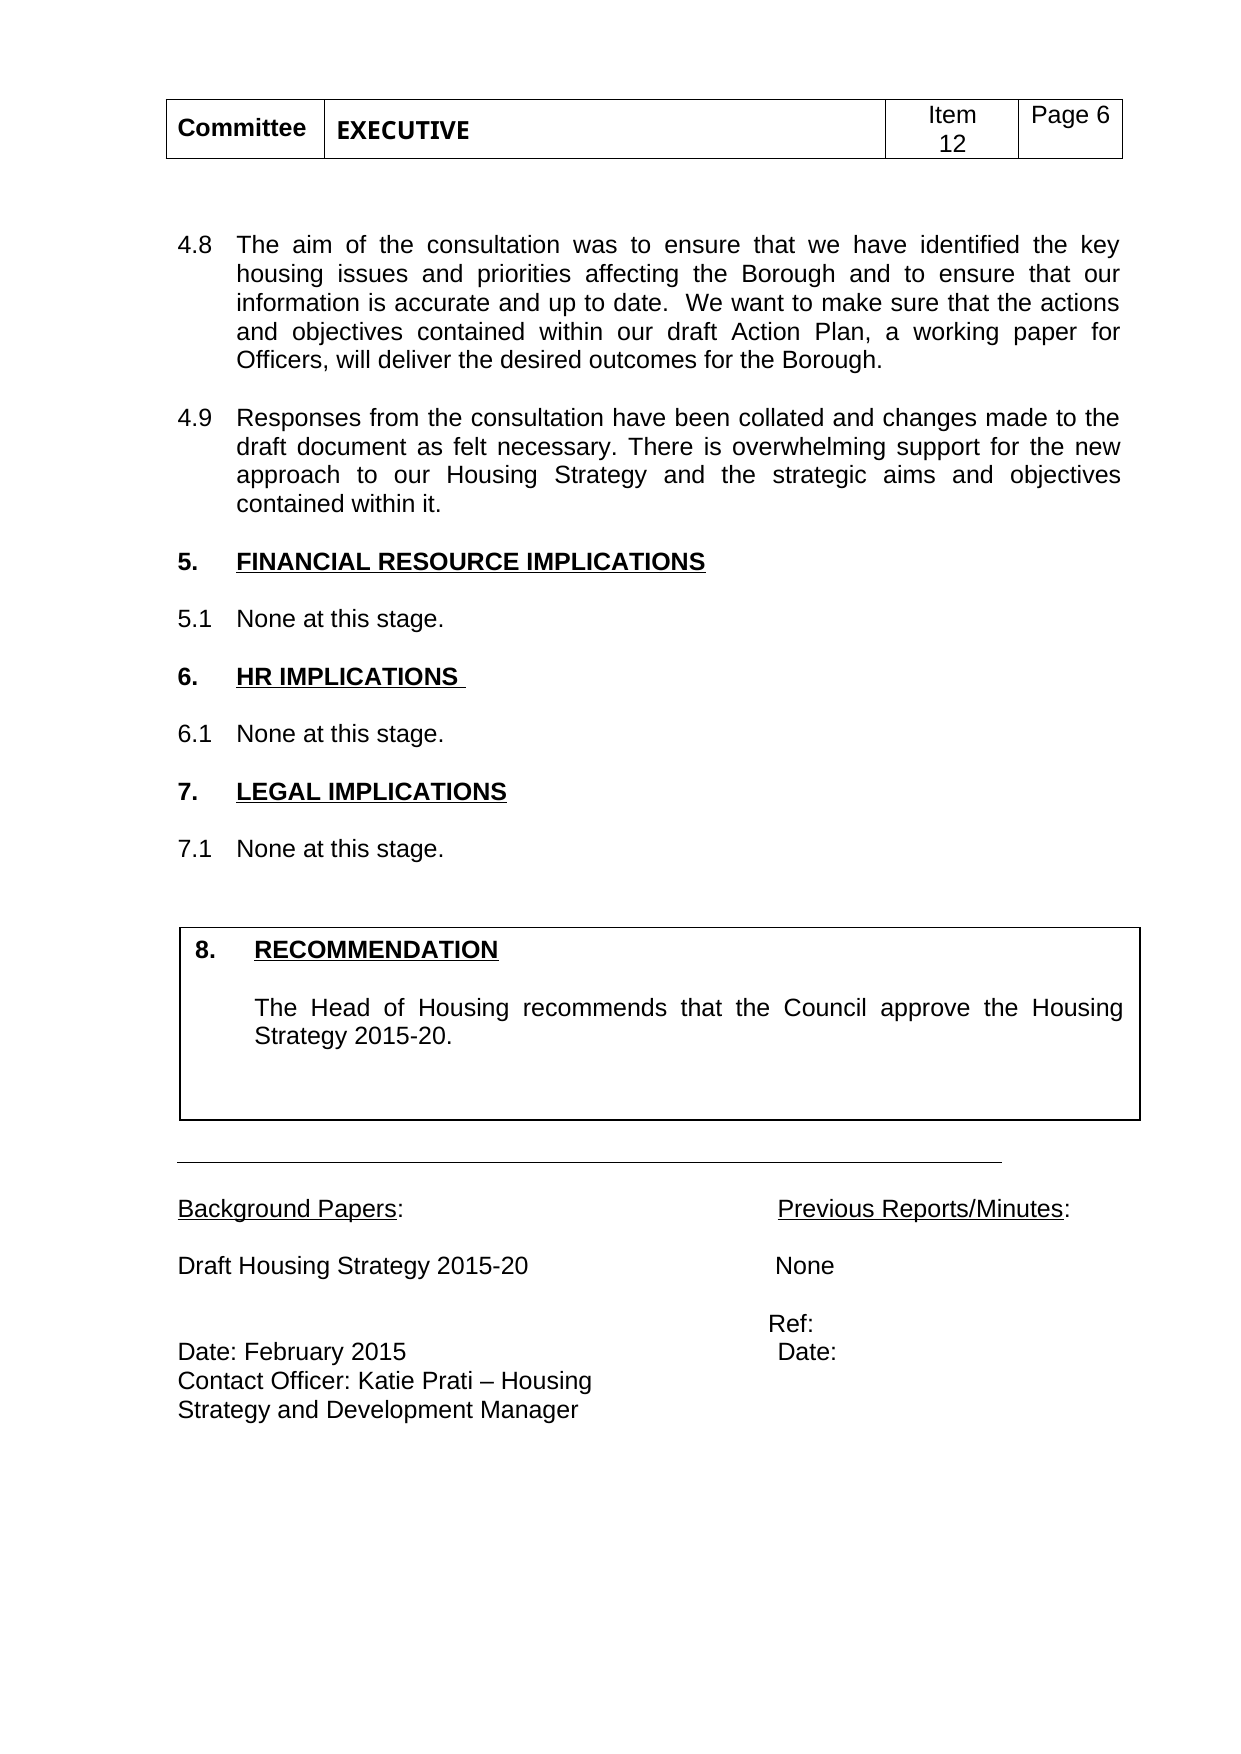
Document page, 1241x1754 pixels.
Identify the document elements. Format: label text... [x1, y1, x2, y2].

subtitle 5. FINANCIAL RESOURCE IMPLICATIONS [177, 547, 1122, 575]
subtitle 6. HR IMPLICATIONS [177, 662, 1122, 690]
text 5.1 None at this stage. [177, 604, 1122, 633]
subtitle 7. LEGAL IMPLICATIONS [177, 777, 1122, 805]
subtitle 4.9 Responses from the consultation have been collated and changes made to the draft document as felt necessary. There is overwhelming support for the new approach to our Housing Strategy and the strategic aims and objectives contained within it. [177, 403, 1122, 518]
text Ref: [177, 1308, 1122, 1337]
text 6.1 None at this stage. [177, 719, 1122, 748]
text Contact Officer: Katie Prati – Housing [177, 1366, 1122, 1395]
subtitle 4.8 The aim of the consultation was to ensure that we have identified the key housing issues and priorities affecting the Borough and to ensure that our information is accurate and up to date. We want to make sure that the actions and objectives contained within our draft Action Plan, a working paper for Officers, will deliver the desired outcomes for the Borough. [177, 230, 1122, 374]
text Strategy and Development Manager [177, 1395, 1122, 1423]
text Date: February 2015 Date: [177, 1337, 1122, 1366]
text 7.1 None at this stage. [177, 834, 1122, 863]
text Background Papers: Previous Reports/Minutes: [177, 1193, 1122, 1222]
text Draft Housing Strategy 2015-20 None [177, 1251, 1122, 1280]
